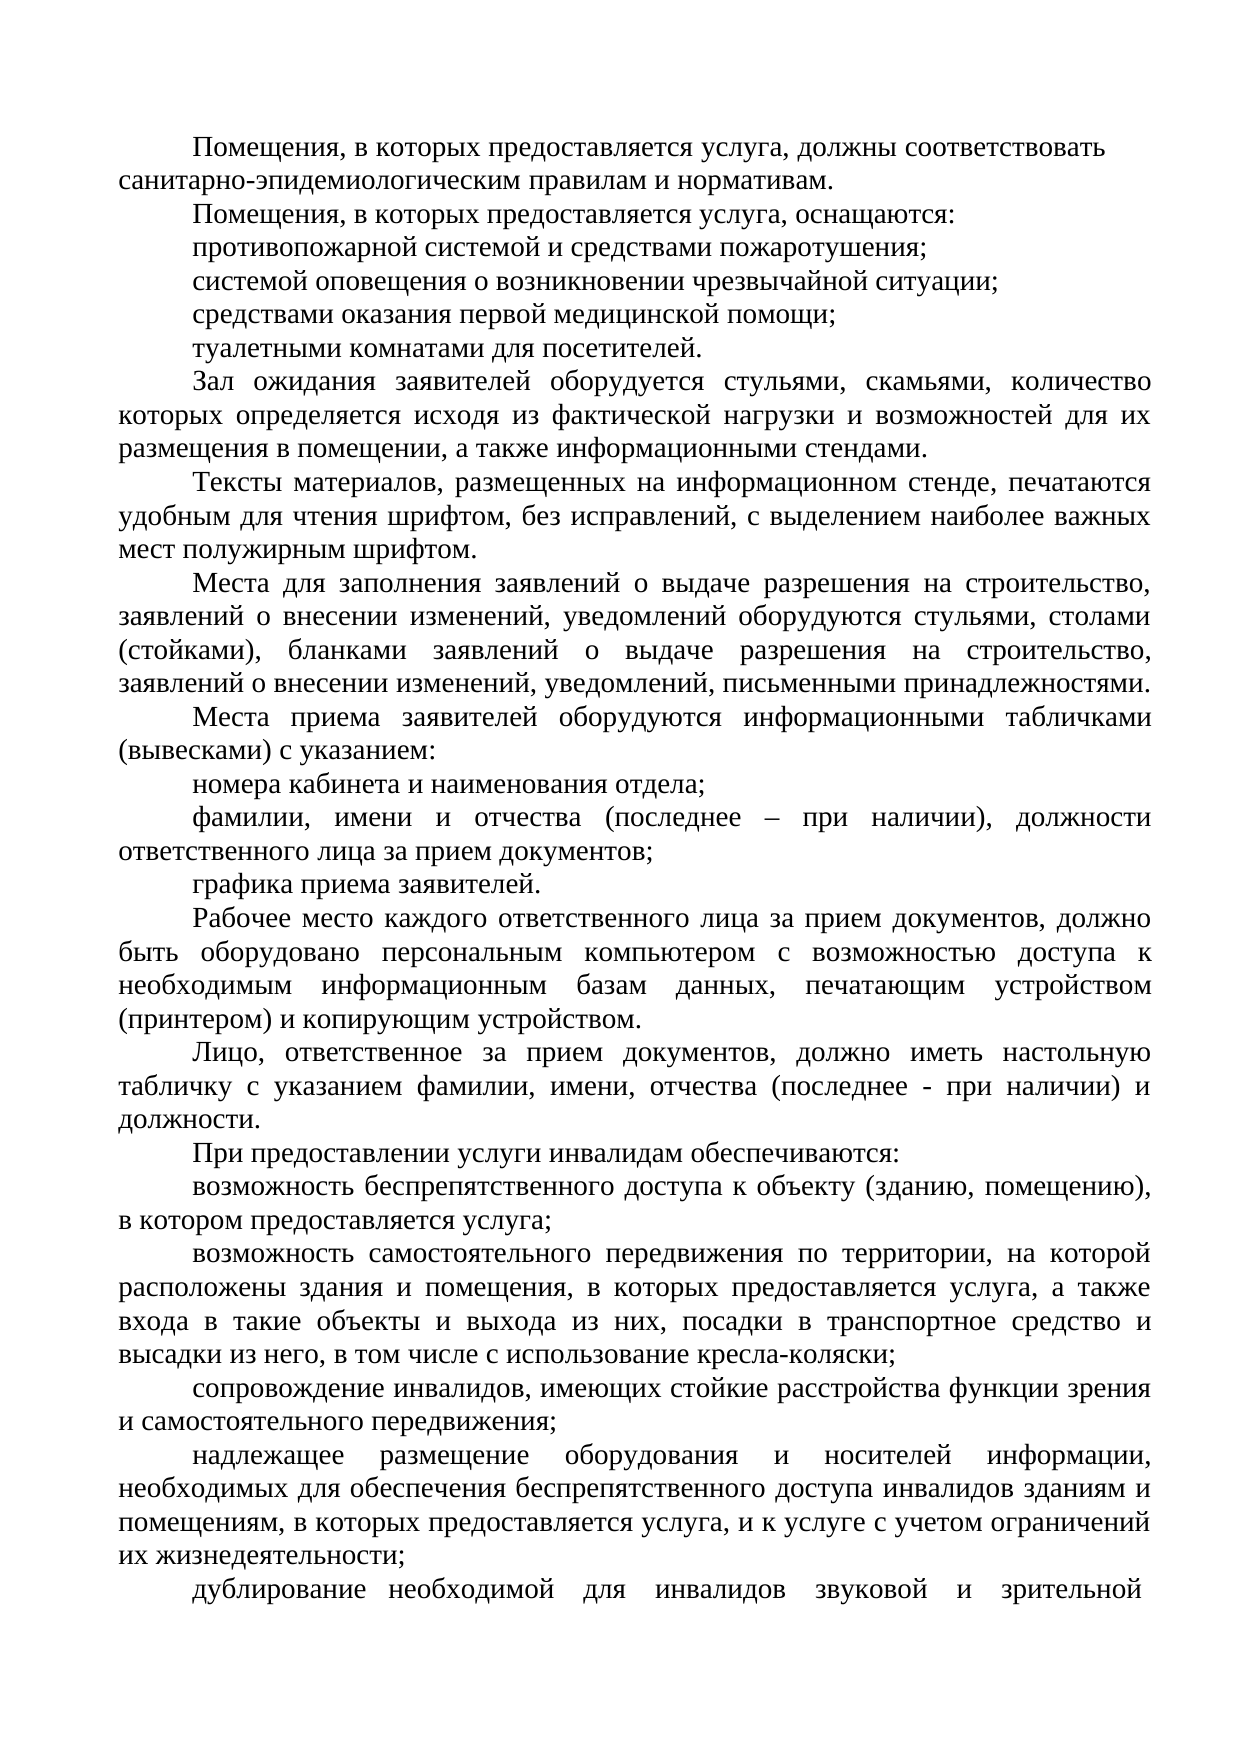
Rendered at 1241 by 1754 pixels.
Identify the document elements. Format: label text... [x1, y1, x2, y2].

text номера кабинета и наименования отдела; [192, 766, 1169, 799]
text При предоставлении услуги инвалидам обеспечиваются: [192, 1135, 1169, 1168]
text Места приема заявителей оборудуются информационными табличками (вывесками) с указанием: [118, 699, 1152, 766]
text надлежащее размещение оборудования и носителей информации, необходимых для обеспечения беспрепятственного доступа инвалидов зданиям и помещениям, в которых предоставляется услуга, и к услуге с учетом ограничений их жизнедеятельности; [118, 1437, 1152, 1571]
text Лицо, ответственное за прием документов, должно иметь настольную табличку с указанием фамилии, имени, отчества (последнее - при наличии) и должности. [118, 1034, 1152, 1135]
text Помещения, в которых предоставляется услуга, оснащаются: противопожарной системой и средствами пожаротушения; системой оповещения о возникновении чрезвычайной ситуации; средствами оказания первой медицинской помощи; [192, 196, 1001, 330]
text возможность самостоятельного передвижения по территории, на которой расположены здания и помещения, в которых предоставляется услуга, а также входа в такие объекты и выхода из них, посадки в транспортное средство и высадки из него, в том числе с использование кресла-коляски; [118, 1236, 1152, 1370]
text Места для заполнения заявлений о выдаче разрешения на строительство, заявлений о внесении изменений, уведомлений оборудуются стульями, столами (стойками), бланками заявлений о выдаче разрешения на строительство, заявлений о внесении изменений, уведомлений, письменными принадлежностями. [118, 565, 1152, 699]
text сопровождение инвалидов, имеющих стойкие расстройства функции зрения и самостоятельного передвижения; [118, 1370, 1152, 1437]
text Помещения, в которых предоставляется услуга, должны соответствовать санитарно-эпидемиологическим правилам и нормативам. [118, 129, 1152, 196]
text Зал ожидания заявителей оборудуется стульями, скамьями, количество которых определяется исходя из фактической нагрузки и возможностей для их размещения в помещении, а также информационными стендами. [118, 363, 1152, 464]
text Тексты материалов, размещенных на информационном стенде, печатаются удобным для чтения шрифтом, без исправлений, с выделением наиболее важных мест полужирным шрифтом. [118, 464, 1152, 565]
text возможность беспрепятственного доступа к объекту (зданию, помещению), в котором предоставляется услуга; [118, 1168, 1152, 1236]
text графика приема заявителей. [192, 867, 1169, 900]
text туалетными комнатами для посетителей. [192, 330, 1169, 363]
text фамилии, имени и отчества (последнее – при наличии), должности ответственного лица за прием документов; [118, 799, 1152, 867]
text дублирование необходимой для инвалидов звуковой и зрительной [192, 1571, 1169, 1604]
text Рабочее место каждого ответственного лица за прием документов, должно быть оборудовано персональным компьютером с возможностью доступа к необходимым информационным базам данных, печатающим устройством (принтером) и копирующим устройством. [118, 900, 1152, 1034]
